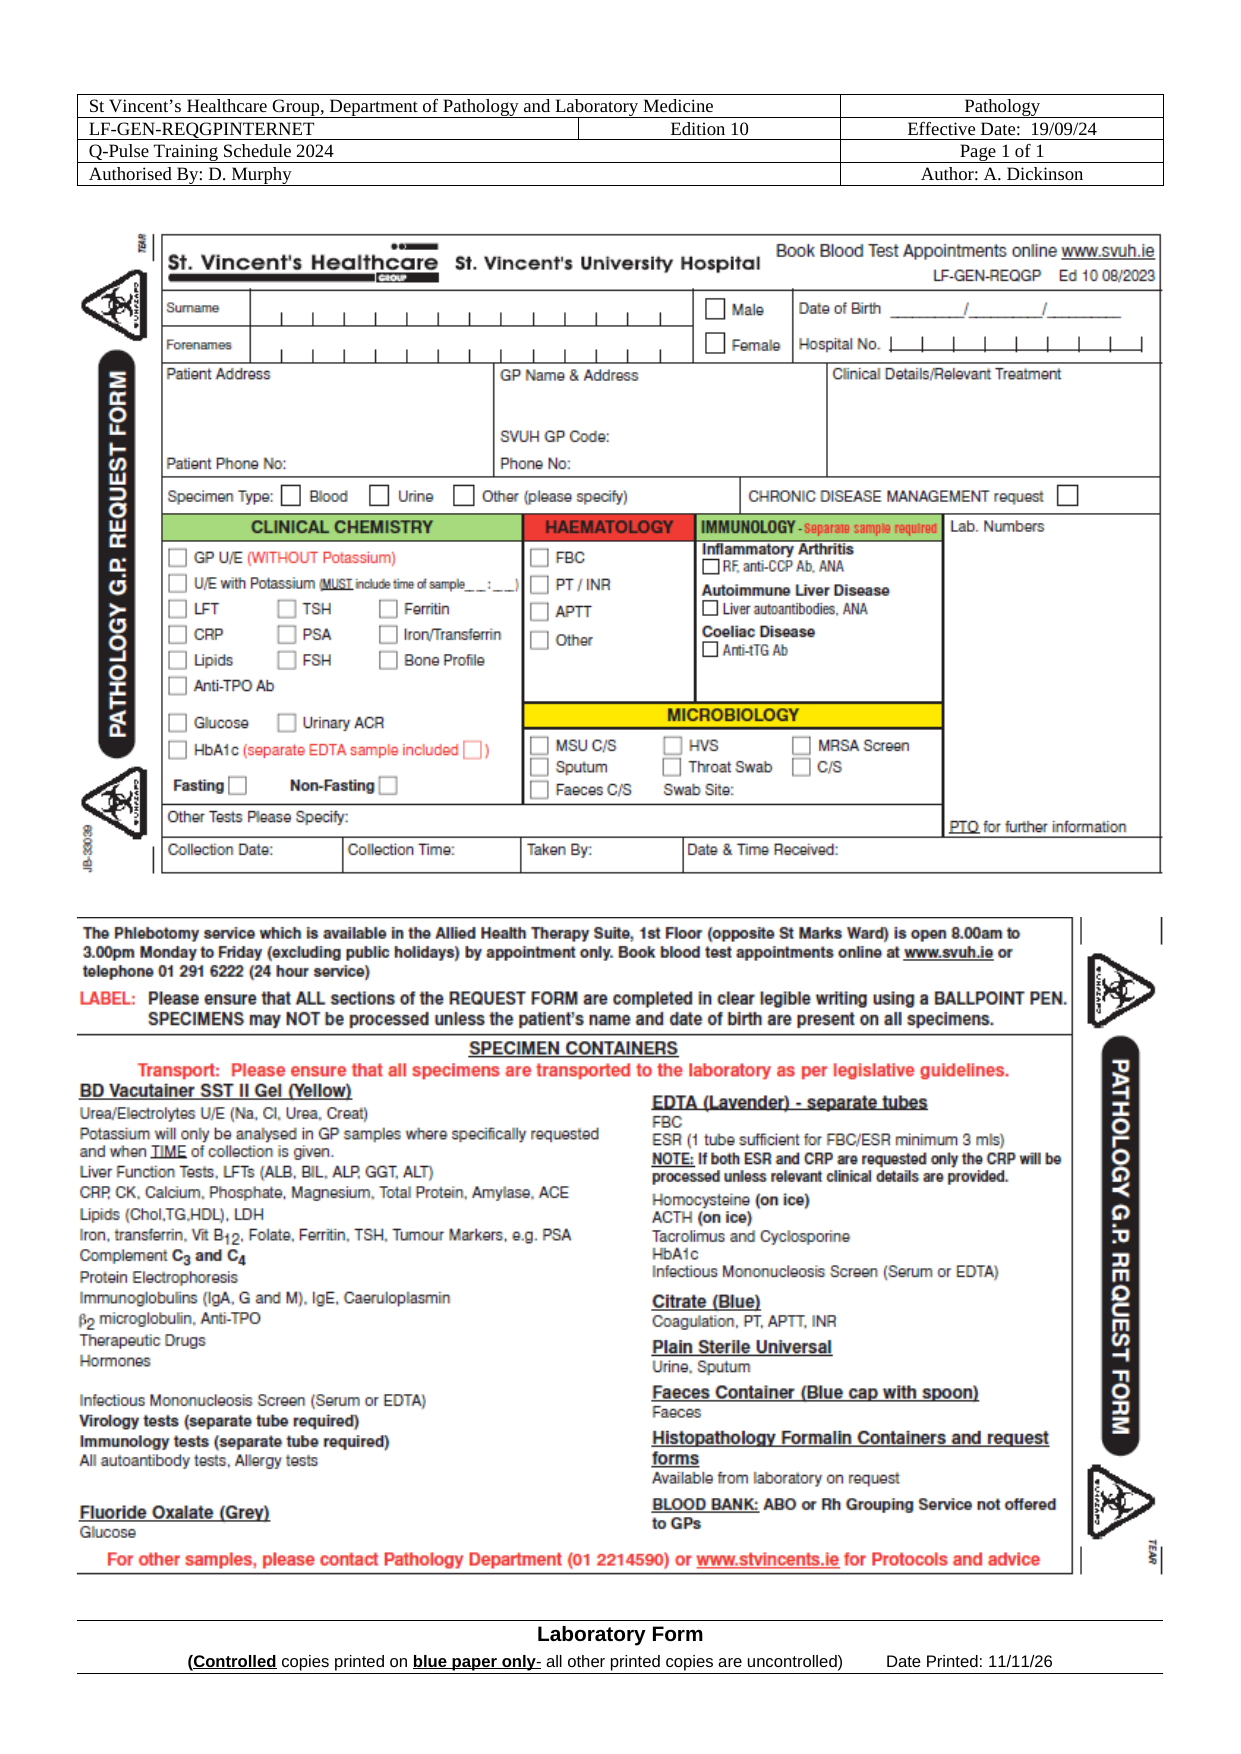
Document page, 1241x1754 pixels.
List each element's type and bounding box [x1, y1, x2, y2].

picture [76, 917, 1164, 1579]
picture [76, 230, 1164, 878]
